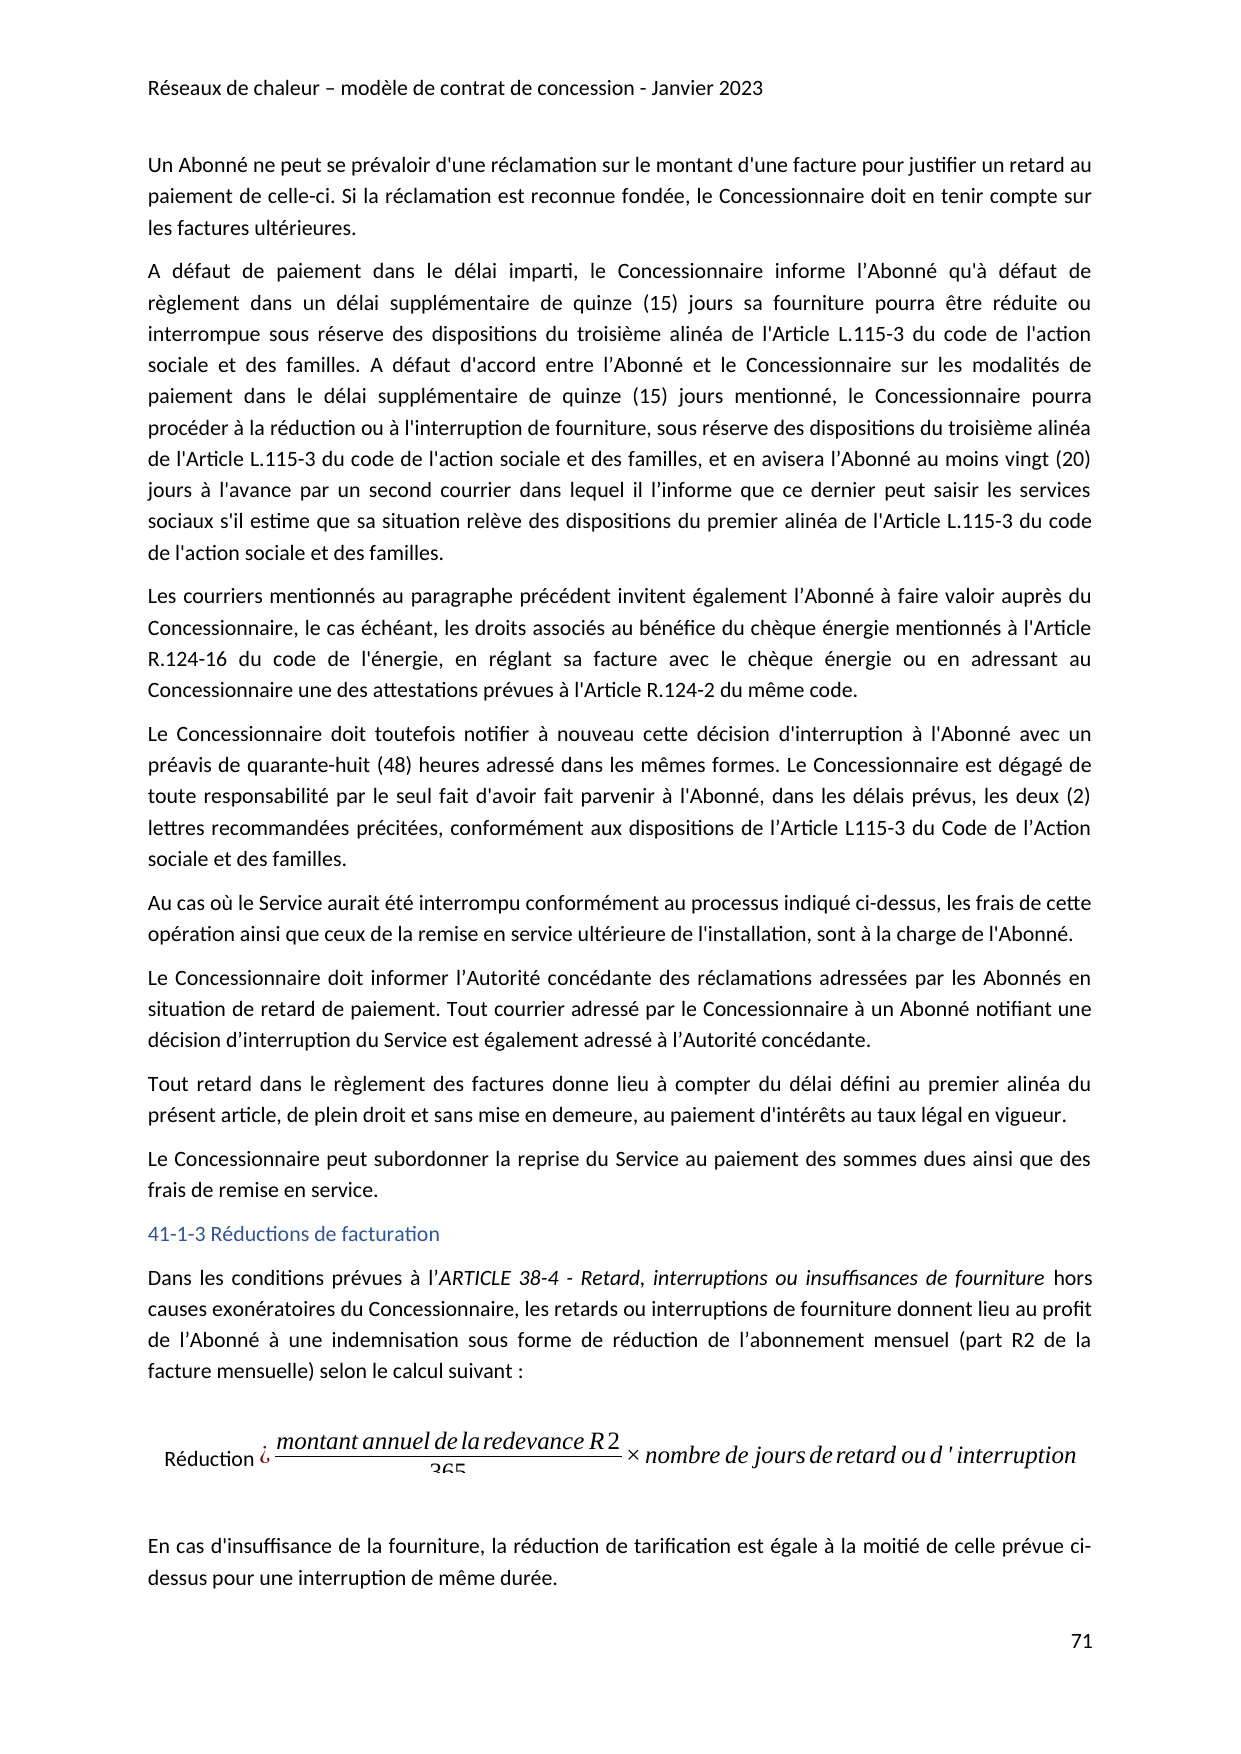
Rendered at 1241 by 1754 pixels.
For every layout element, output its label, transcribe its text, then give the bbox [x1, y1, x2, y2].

text A défaut de paiement dans le délai imparti, le Concessionnaire informe l’Abonné qu'à défaut de règlement dans un délai supplémentaire de quinze (15) jours sa fourniture pourra être réduite ou interrompue sous réserve des dispositions du troisième alinéa de l'Article L.115-3 du code de l'action sociale et des familles. A défaut d'accord entre l’Abonné et le Concessionnaire sur les modalités de paiement dans le délai supplémentaire de quinze (15) jours mentionné, le Concessionnaire pourra procéder à la réduction ou à l'interruption de fourniture, sous réserve des dispositions du troisième alinéa de l'Article L.115-3 du code de l'action sociale et des familles, et en avisera l’Abonné au moins vingt (20) jours à l'avance par un second courrier dans lequel il l’informe que ce dernier peut saisir les services sociaux s'il estime que sa situation relève des dispositions du premier alinéa de l'Article L.115-3 du code de l'action sociale et des familles. [148, 254, 1093, 566]
text Le Concessionnaire doit informer l’Autorité concédante des réclamations adressées par les Abonnés en situation de retard de paiement. Tout courrier adressé par le Concessionnaire à un Abonné notifiant une décision d’interruption du Service est également adressé à l’Autorité concédante. [148, 960, 1093, 1054]
text Un Abonné ne peut se prévaloir d'une réclamation sur le montant d'une facture pour justifier un retard au paiement de celle-ci. Si la réclamation est reconnue fondée, le Concessionnaire doit en tenir compte sur les factures ultérieures. [148, 148, 1093, 241]
text Le Concessionnaire peut subordonner la reprise du Service au paiement des sommes dues ainsi que des frais de remise en service. [148, 1141, 1093, 1204]
text Le Concessionnaire doit toutefois notifier à nouveau cette décision d'interruption à l'Abonné avec un préavis de quarante-huit (48) heures adressé dans les mêmes formes. Le Concessionnaire est dégagé de toute responsabilité par le seul fait d'avoir fait parvenir à l'Abonné, dans les délais prévus, les deux (2) lettres recommandées précitées, conformément aux dispositions de l’Article L115-3 du Code de l’Action sociale et des familles. [148, 716, 1093, 873]
subtitle 41-1-3 Réductions de facturation [148, 1216, 1093, 1248]
subtitle Dans les conditions prévues à l’ARTICLE 38-4 - Retard, interruptions ou insuffisances de fourniture hors causes exonératoires du Concessionnaire, les retards ou interruptions de fourniture donnent lieu au profit de l’Abonné à une indemnisation sous forme de réduction de l’abonnement mensuel (part R2 de la facture mensuelle) selon le calcul suivant : [148, 1260, 1093, 1385]
text Réduction [148, 1441, 1093, 1473]
text Tout retard dans le règlement des factures donne lieu à compter du délai défini au premier alinéa du présent article, de plein droit et sans mise en demeure, au paiement d'intérêts au taux légal en vigueur. [148, 1066, 1093, 1129]
text En cas d'insuffisance de la fourniture, la réduction de tarification est égale à la moitié de celle prévue ci-dessus pour une interruption de même durée. [148, 1529, 1093, 1591]
text Les courriers mentionnés au paragraphe précédent invitent également l’Abonné à faire valoir auprès du Concessionnaire, le cas échéant, les droits associés au bénéfice du chèque énergie mentionnés à l'Article R.124-16 du code de l'énergie, en réglant sa facture avec le chèque énergie ou en adressant au Concessionnaire une des attestations prévues à l'Article R.124-2 du même code. [148, 579, 1093, 704]
text Au cas où le Service aurait été interrompu conformément au processus indiqué ci-dessus, les frais de cette opération ainsi que ceux de la remise en service ultérieure de l'installation, sont à la charge de l'Abonné. [148, 885, 1093, 948]
